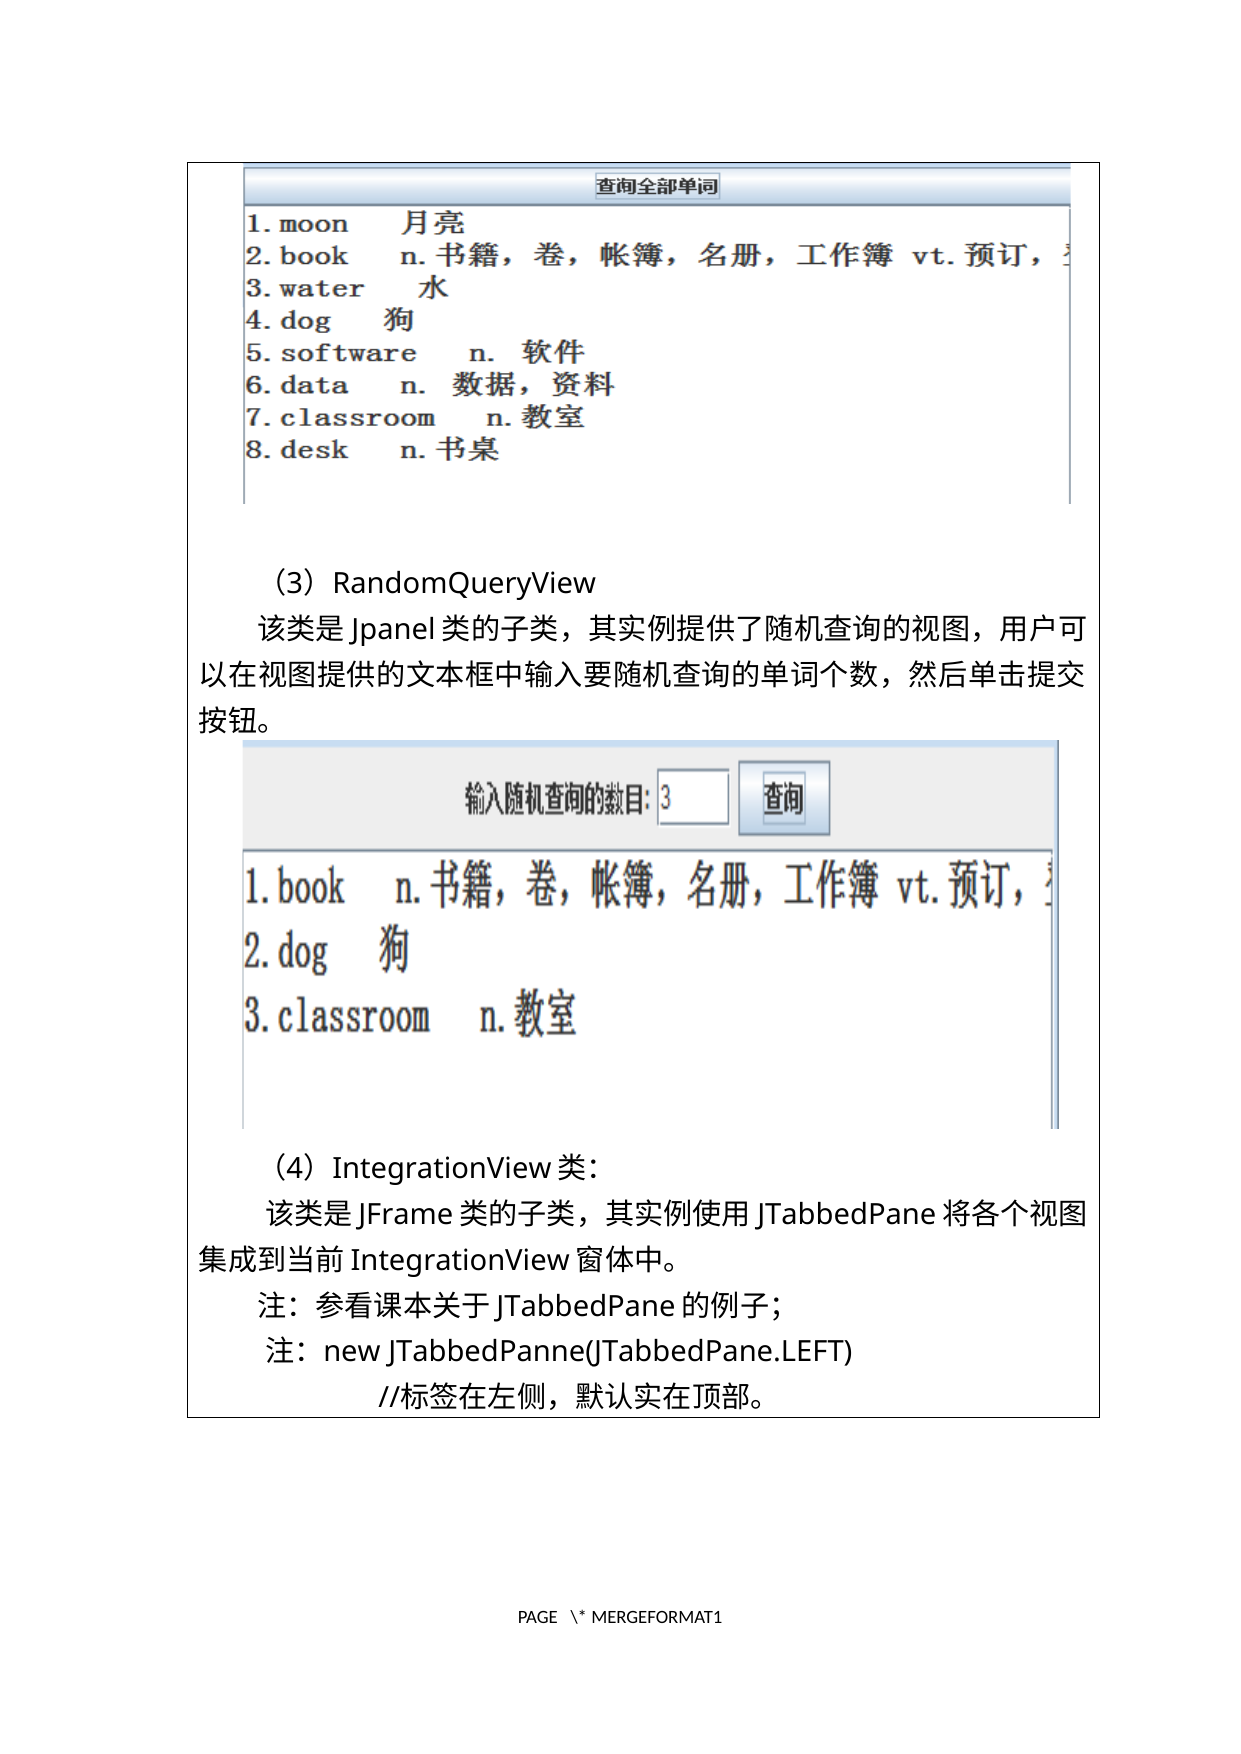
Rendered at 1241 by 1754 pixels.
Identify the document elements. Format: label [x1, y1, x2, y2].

picture [242, 163, 1071, 504]
table_header [188, 163, 1099, 1417]
picture [242, 740, 1059, 1129]
